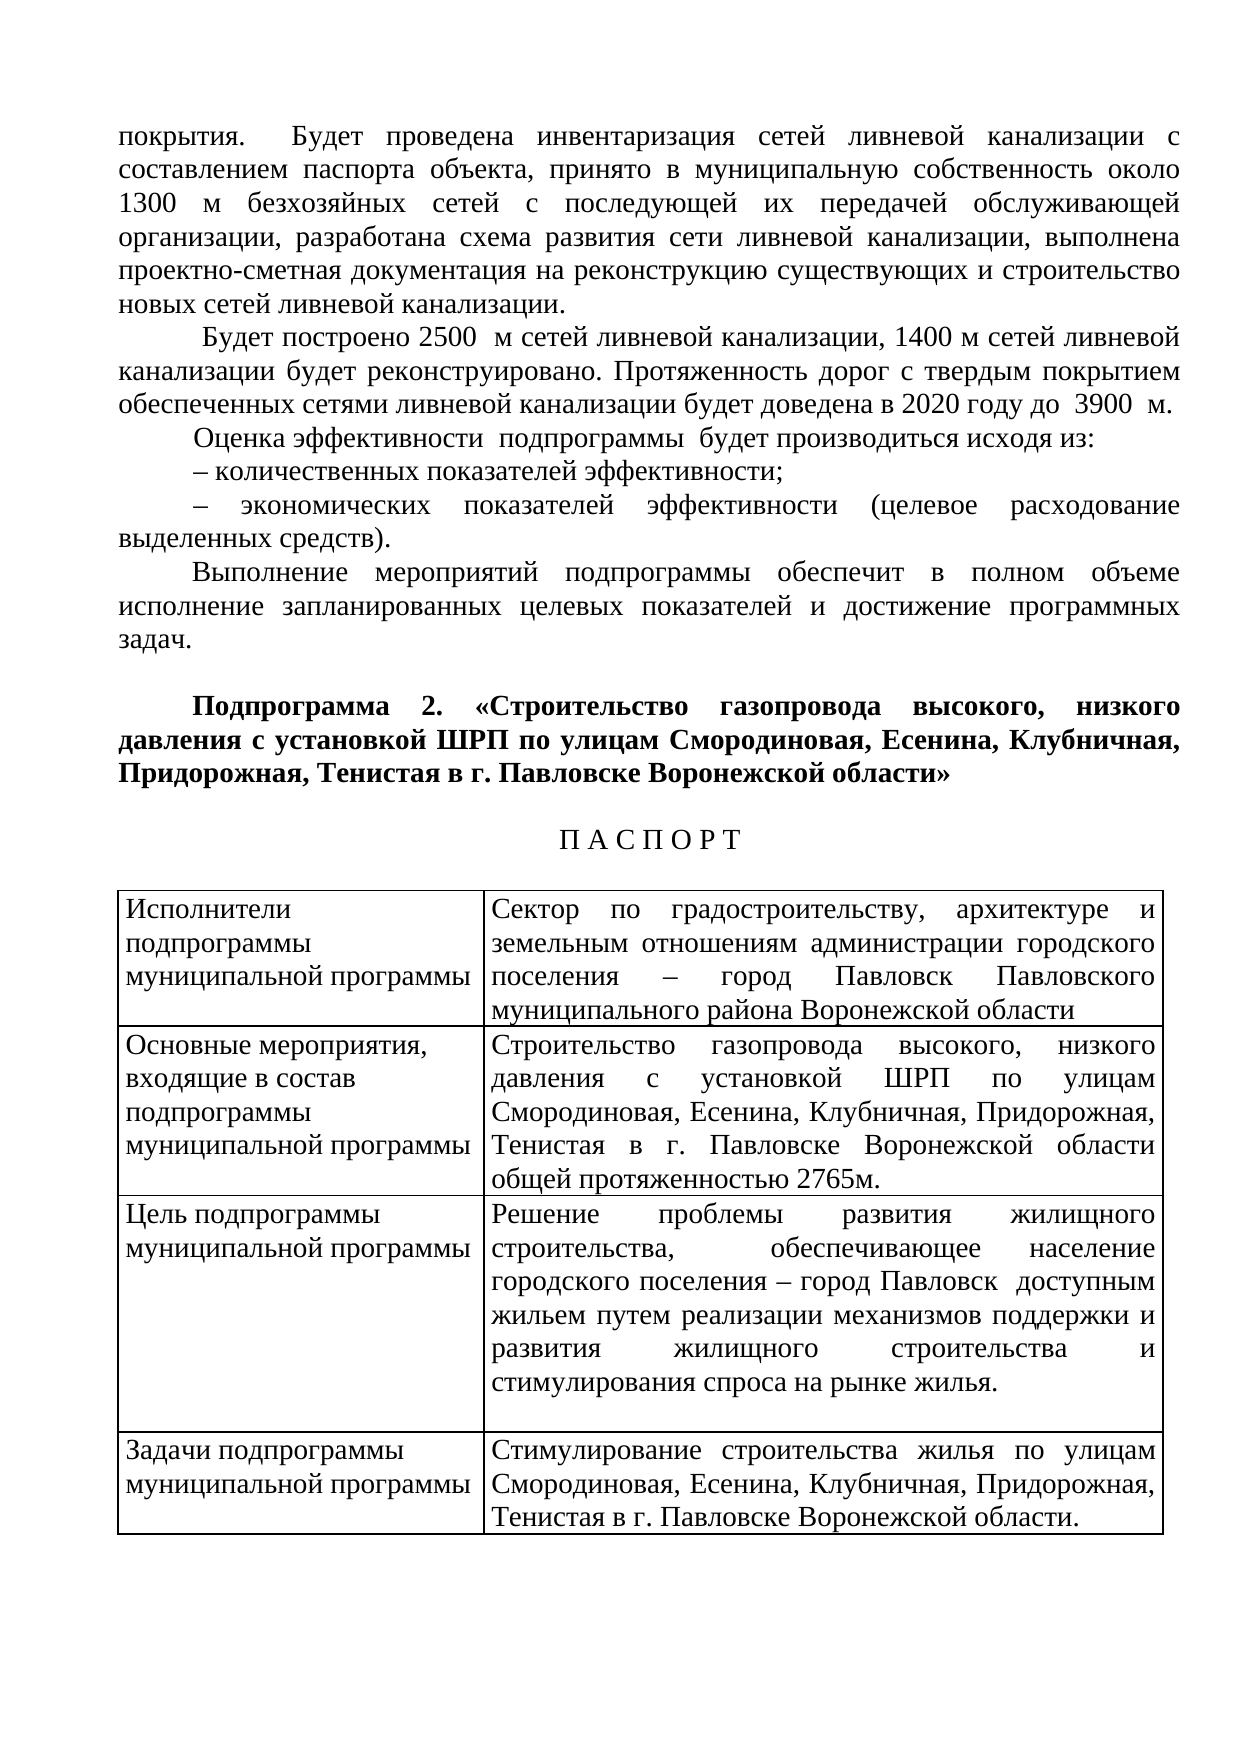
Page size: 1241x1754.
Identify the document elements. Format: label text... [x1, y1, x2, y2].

text – экономических показателей эффективности (целевое расходование выделенных средств). [118, 487, 1181, 554]
text П А С П О Р Т [118, 822, 1181, 856]
table_header Исполнители подпрограммы муниципальной программы [119, 891, 483, 1025]
table_cell Задачи подпрограммы муниципальной программы [119, 1433, 483, 1533]
table_cell Основные мероприятия, входящие в состав подпрограммы муниципальной программы [119, 1027, 483, 1194]
text Выполнение мероприятий подпрограммы обеспечит в полном объеме исполнение запланированных целевых показателей и достижение программных задач. [118, 554, 1181, 655]
table_header Сектор по градостроительству, архитектуре и земельным отношениям администрации городского поселения – город Павловск Павловского муниципального района Воронежской области [485, 891, 1162, 1025]
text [118, 118, 1181, 319]
text Подпрограмма 2. «Строительство газопровода высокого, низкого давления с установкой ШРП по улицам Смородиновая, Есенина, Клубничная, Придорожная, Тенистая в г. Павловске Воронежской области» [118, 688, 1181, 789]
table_cell Цель подпрограммы муниципальной программы [119, 1196, 483, 1431]
text Оценка эффективности подпрограммы будет производиться исходя из: [118, 420, 1181, 453]
table_cell Решение проблемы развития жилищного строительства, обеспечивающее население городского поселения – город Павловск доступным жильем путем реализации механизмов поддержки и развития жилищного строительства и стимулирования спроса на рынке жилья. [485, 1196, 1162, 1431]
text – количественных показателей эффективности; [118, 453, 1181, 487]
table_cell Стимулирование строительства жилья по улицам Смородиновая, Есенина, Клубничная, Придорожная, Тенистая в г. Павловске Воронежской области. [485, 1433, 1162, 1533]
table_cell Строительство газопровода высокого, низкого давления с установкой ШРП по улицам Смородиновая, Есенина, Клубничная, Придорожная, Тенистая в г. Павловске Воронежской области общей протяженностью 2765м. [485, 1027, 1162, 1194]
text Будет построено 2500 м сетей ливневой канализации, сетей ливневой канализации будет реконструировано. Протяженность дорог с твердым покрытием обеспеченных сетями ливневой канализации будет доведена в 2020 году до 3900 м. [118, 319, 1181, 420]
